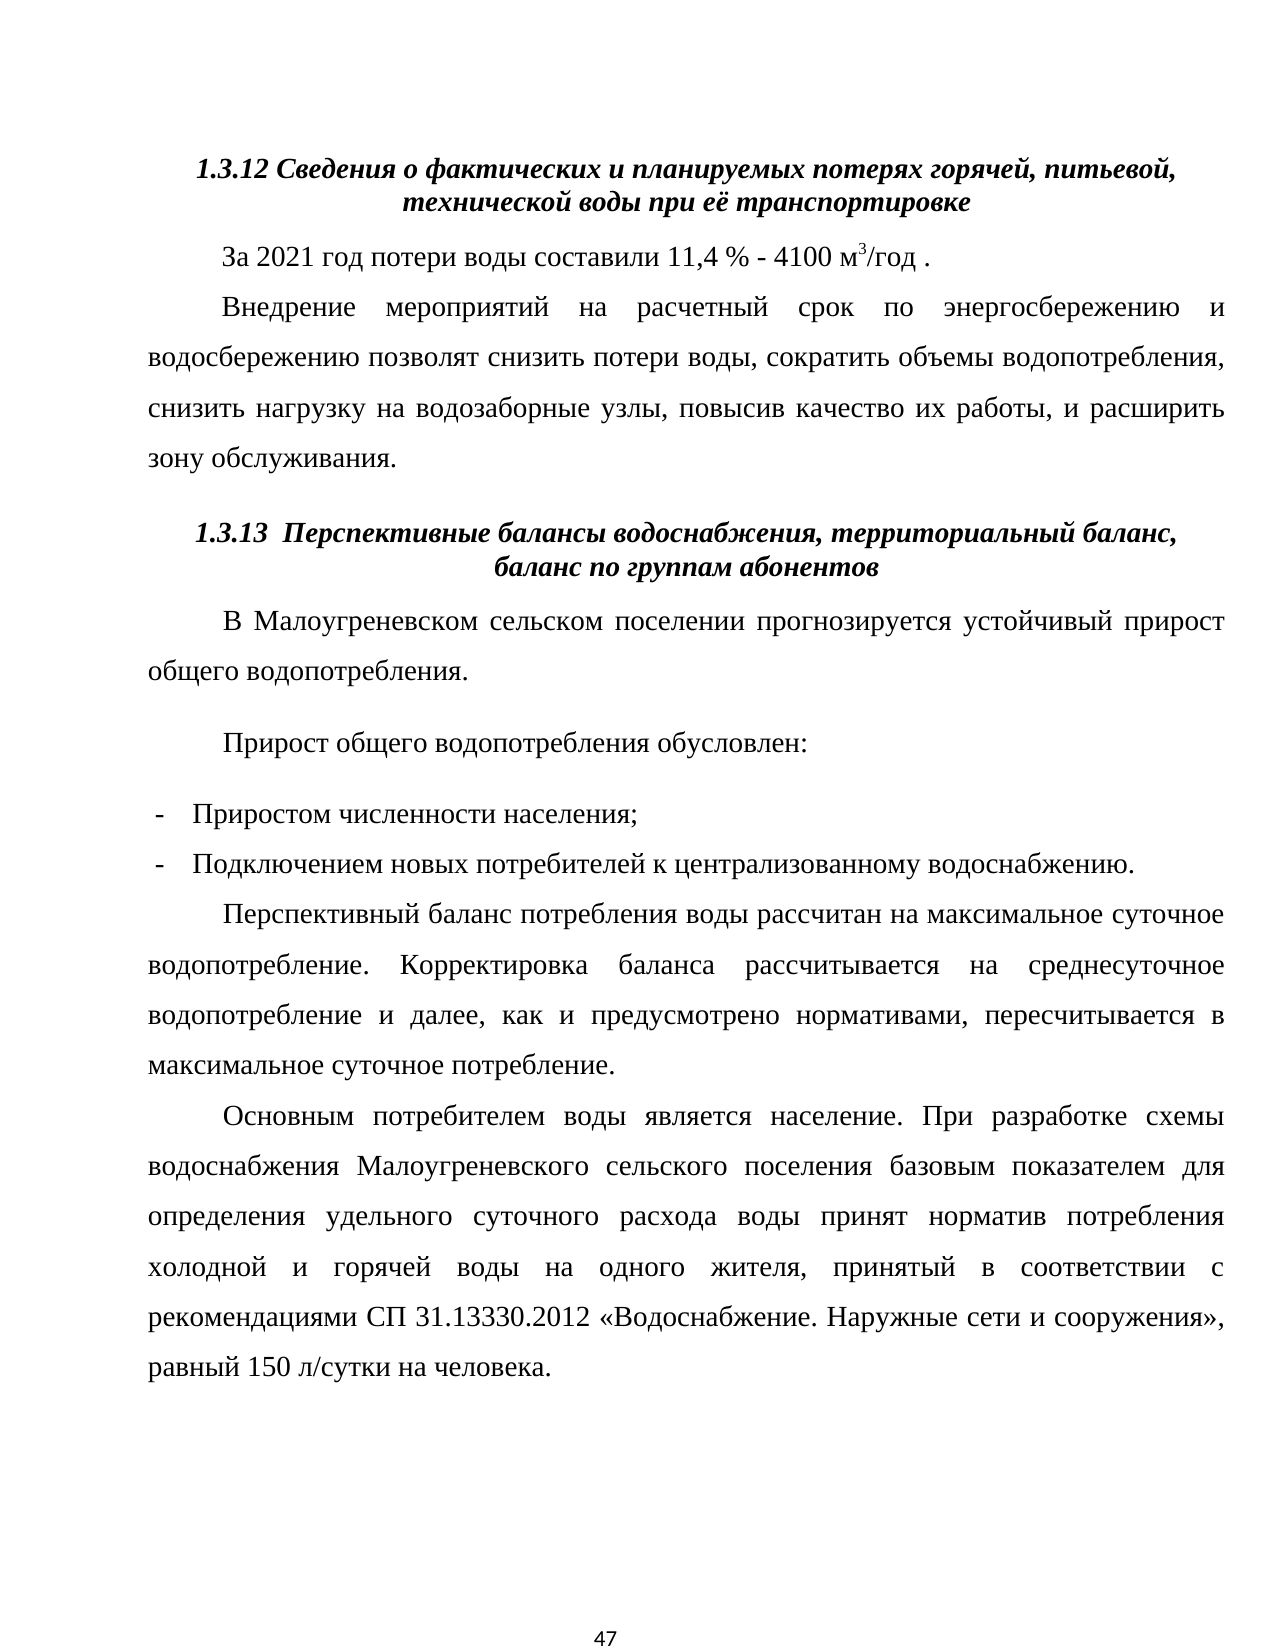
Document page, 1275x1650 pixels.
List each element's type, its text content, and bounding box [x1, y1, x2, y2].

text Прирост общего водопотребления обусловлен: [148, 725, 1226, 758]
text В Малоугреневском сельском поселении прогнозируется устойчивый прирост общего водопотребления. [148, 603, 1226, 687]
text Перспективный баланс потребления воды рассчитан на максимальное суточное водопотребление. Корректировка баланса рассчитывается на среднесуточное водопотребление и далее, как и предусмотрено нормативами, пересчитывается в максимальное суточное потребление. [148, 896, 1226, 1081]
text 1.3.12 Сведения о фактических и планируемых потерях горячей, питьевой, технической воды при её транспортировке [148, 151, 1226, 218]
text 1.3.13 Перспективные балансы водоснабжения, территориальный баланс, баланс по группам абонентов [148, 515, 1226, 582]
list Приростом численности населения; [154, 796, 1226, 829]
text Основным потребителем воды является население. При разработке схемы водоснабжения Малоугреневского сельского поселения базовым показателем для определения удельного суточного расхода воды принят норматив потребления холодной и горячей воды на одного жителя, принятый в соответствии с рекомендациями СП 31.13330.2012 «Водоснабжение. Наружные сети и сооружения», равный 150 л/сутки на человека. [148, 1098, 1226, 1383]
list Подключением новых потребителей к централизованному водоснабжению. [154, 846, 1226, 880]
text За 2021 год потери воды составили 11,4 % - 4100 м3/год . [148, 239, 1226, 272]
text Внедрение мероприятий на расчетный срок по энергосбережению и водосбережению позволят снизить потери воды, сократить объемы водопотребления, снизить нагрузку на водозаборные узлы, повысив качество их работы, и расширить зону обслуживания. [148, 289, 1226, 473]
